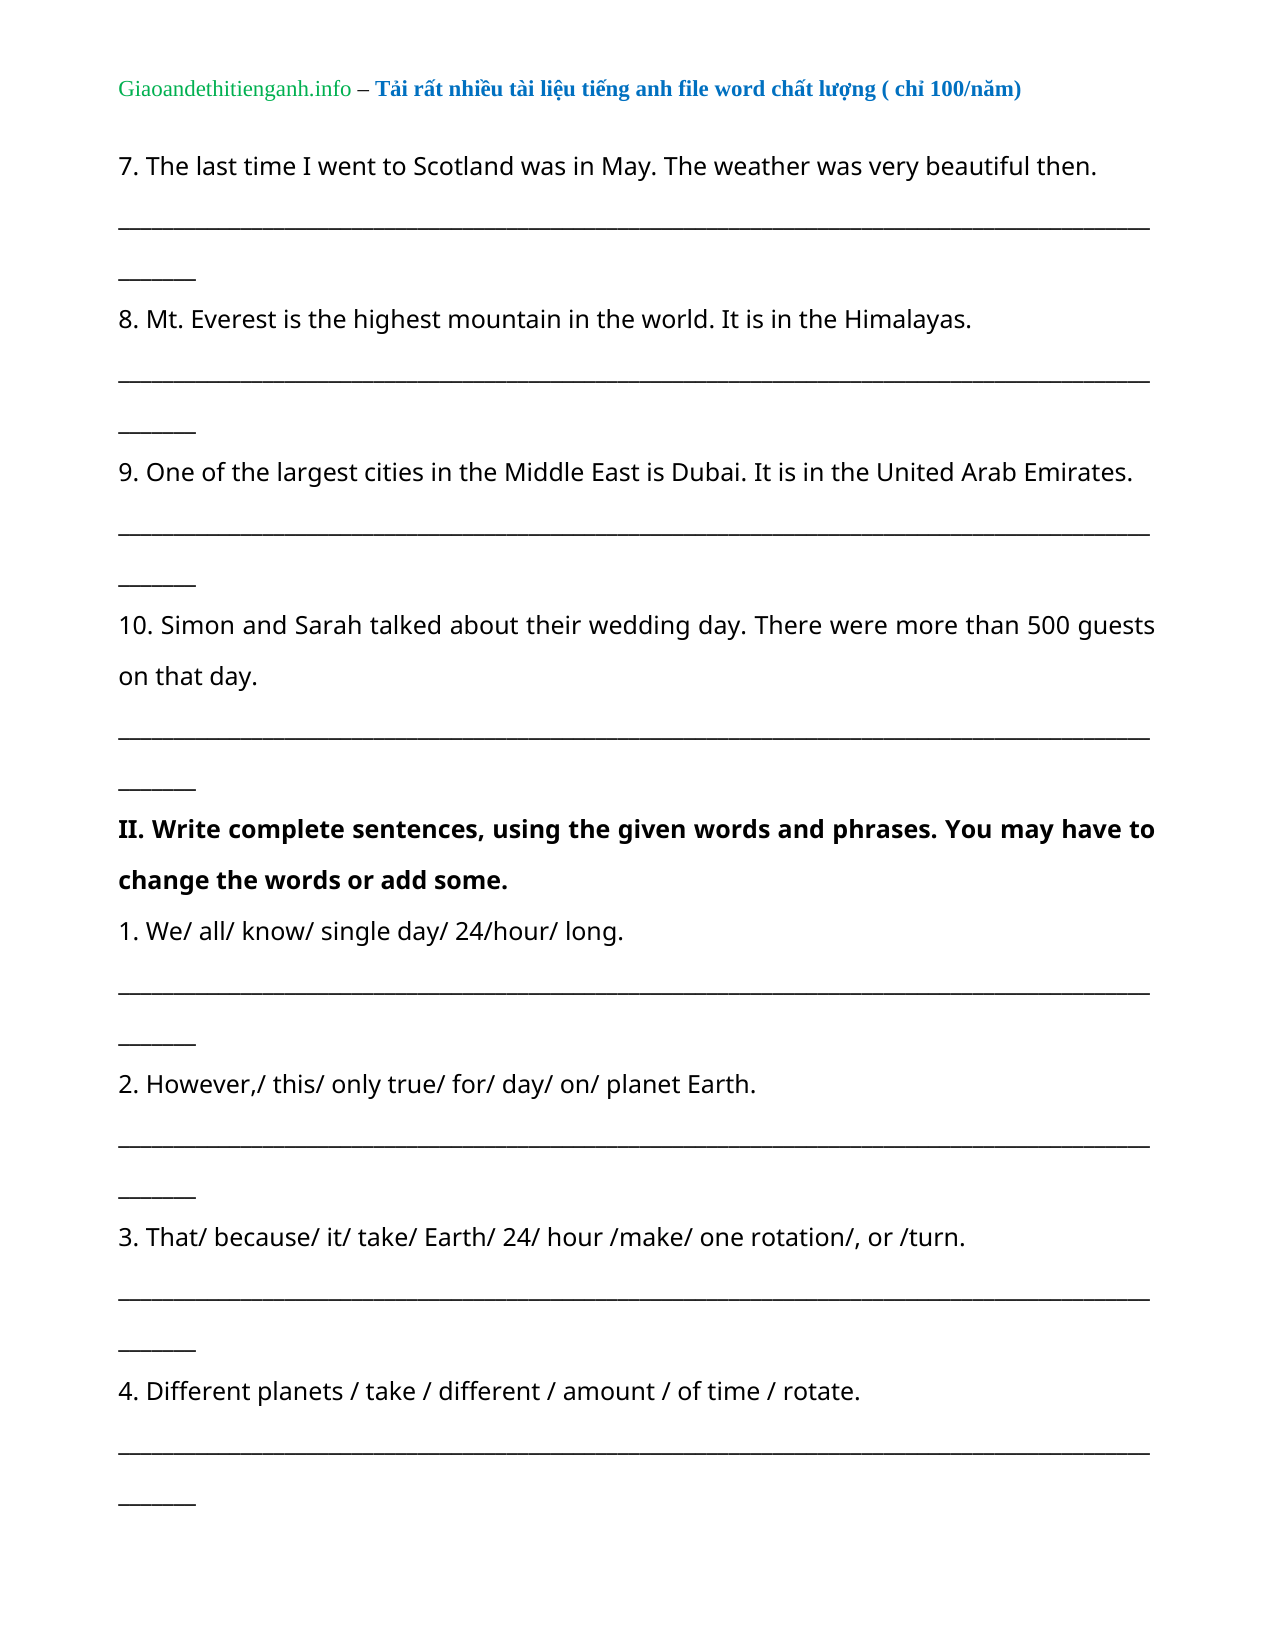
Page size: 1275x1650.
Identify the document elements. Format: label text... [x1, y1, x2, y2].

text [118, 1424, 1157, 1509]
text 3. That/ because/ it/ take/ Earth/ 24/ hour /make/ one rotation/, or /turn. [118, 1220, 1157, 1254]
text 10. Simon and Sarah talked about their wedding day. There were more than 500 guests on that day. [118, 607, 1157, 693]
text 2. However,/ this/ only true/ for/ day/ on/ planet Earth. [118, 1067, 1157, 1101]
text 1. We/ all/ know/ single day/ 24/hour/ long. [118, 914, 1157, 948]
text II. Write complete sentences, using the given words and phrases. You may have to change the words or add some. [118, 812, 1157, 897]
text ____________________________________________________________________________________________________ [118, 965, 1157, 1050]
text ____________________________________________________________________________________________________ [118, 1271, 1157, 1356]
text 9. One of the largest cities in the Middle East is Dubai. It is in the United Arab Emirates. [118, 454, 1157, 488]
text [118, 199, 1157, 284]
text 8. Mt. Everest is the highest mountain in the world. It is in the Himalayas. [118, 301, 1157, 335]
text ____________________________________________________________________________________________________ [118, 709, 1157, 795]
text ____________________________________________________________________________________________________ [118, 505, 1157, 591]
text 7. The last time I went to Scotland was in May. The weather was very beautiful then. [118, 148, 1157, 182]
text ____________________________________________________________________________________________________ [118, 352, 1157, 437]
text ____________________________________________________________________________________________________ [118, 1118, 1157, 1203]
text 4. Different planets / take / different / amount / of time / rotate. [118, 1373, 1157, 1407]
